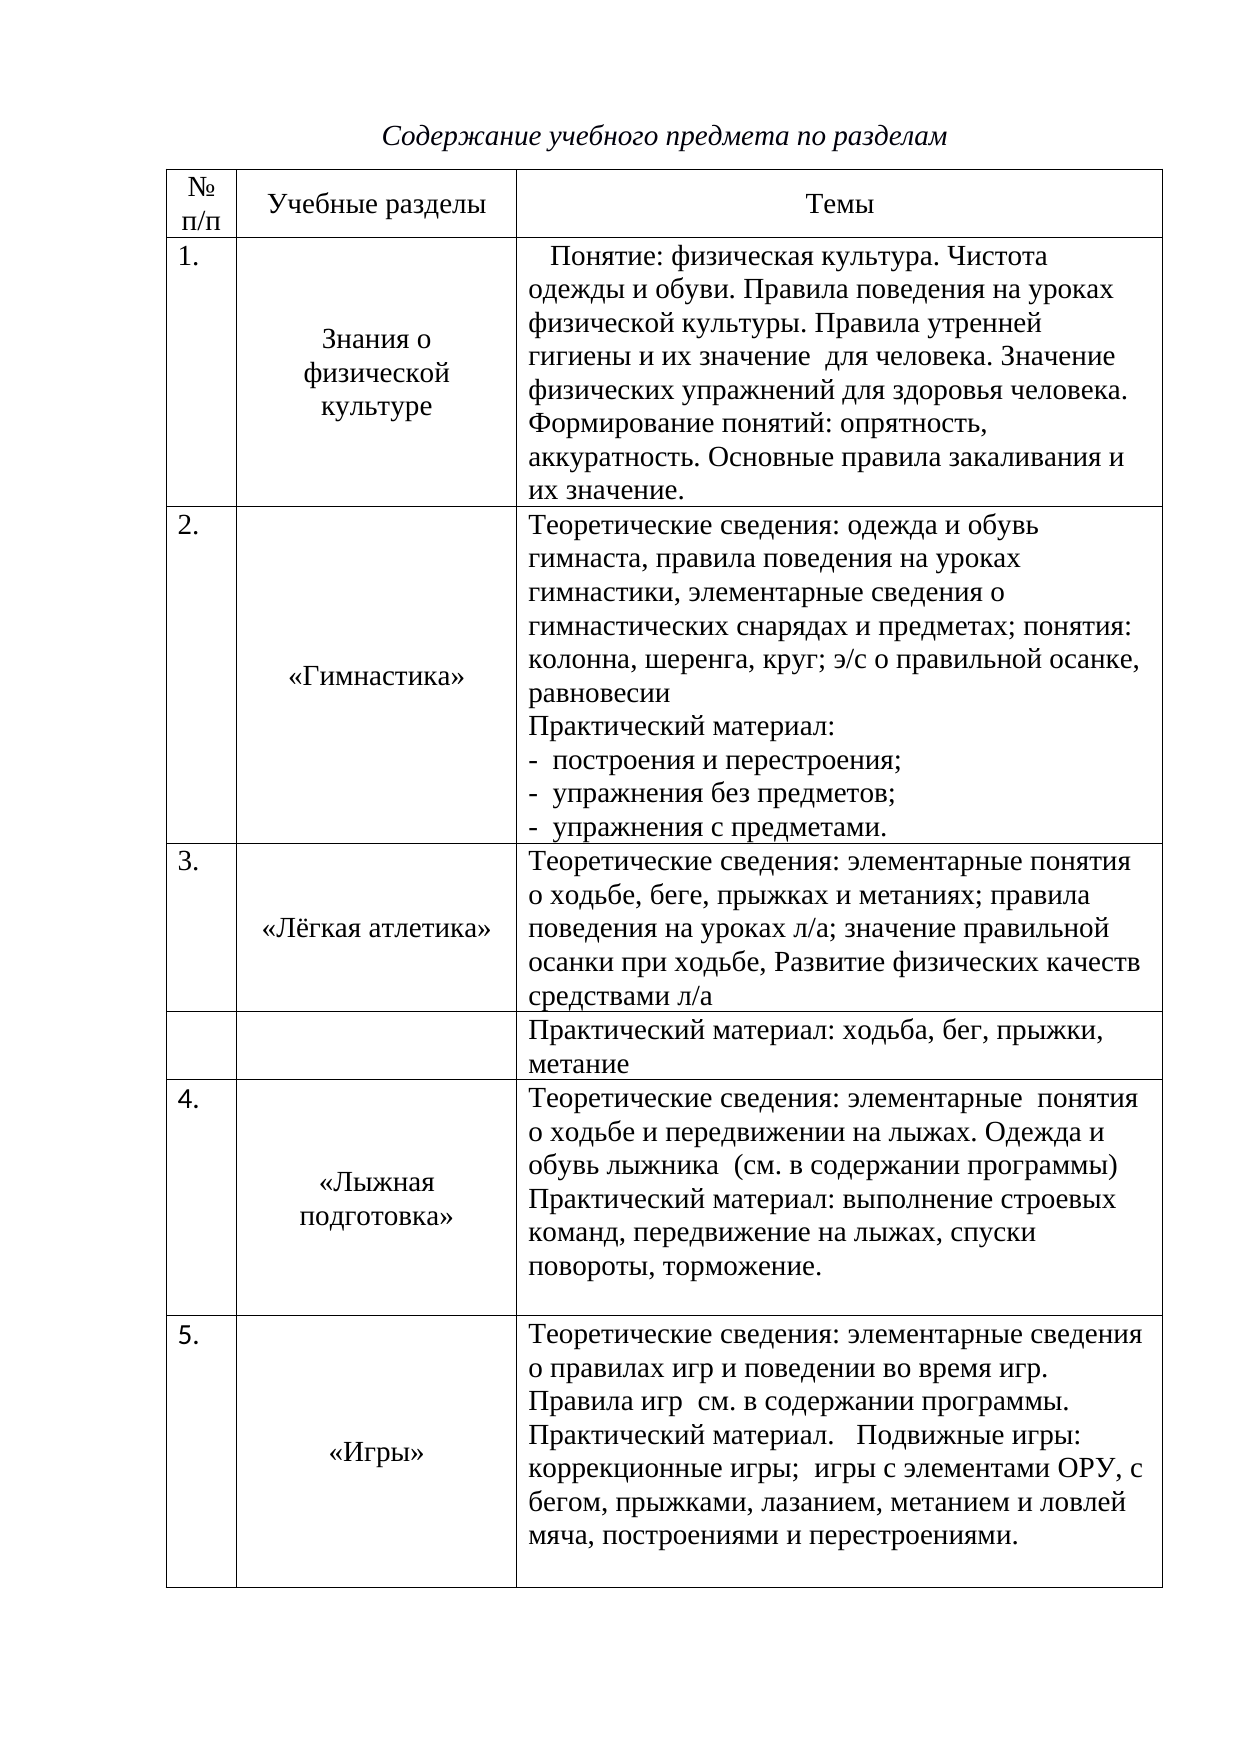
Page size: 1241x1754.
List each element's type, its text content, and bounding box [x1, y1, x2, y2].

table_cell Понятие: физическая культура. Чистота одежды и обуви. Правила поведения на уроках физической культуры. Правила утренней гигиены и их значение для человека. Значение физических упражнений для здоровья человека. Формирование понятий: опрятность, аккуратность. Основные правила закаливания и их значение. [517, 238, 1162, 506]
table_cell «Гимнастика» [237, 507, 516, 842]
table_cell 5. [167, 1316, 236, 1587]
table_cell 4. [167, 1080, 236, 1315]
table_cell Теоретические сведения: элементарные понятия о ходьбе, беге, прыжках и метаниях; правила поведения на уроках л/а; значение правильной осанки при ходьбе, Развитие физических качеств средствами л/а [517, 844, 1162, 1011]
table_cell Знания о физической культуре [237, 238, 516, 506]
table_cell Теоретические сведения: элементарные сведения о правилах игр и поведении во время игр. Правила игр см. в содержании программы. Практический материал. Подвижные игры: коррекционные игры; игры с элементами ОРУ, с бегом, прыжками, лазанием, метанием и ловлей мяча, построениями и перестроениями. [517, 1316, 1162, 1587]
table_cell «Лыжная подготовка» [237, 1080, 516, 1315]
table_header № п/п [167, 170, 236, 237]
table_cell Теоретические сведения: одежда и обувь гимнаста, правила поведения на уроках гимнастики, элементарные сведения о гимнастических снарядах и предметах; понятия: колонна, шеренга, круг; э/с о правильной осанке, равновесии Практический материал: - построения и перестроения; - упражнения без предметов; - упражнения с предметами. [517, 507, 1162, 842]
table_cell Теоретические сведения: элементарные понятия о ходьбе и передвижении на лыжах. Одежда и обувь лыжника (см. в содержании программы) Практический материал: выполнение строевых команд, передвижение на лыжах, спуски повороты, торможение. [517, 1080, 1162, 1315]
table_cell [237, 1012, 516, 1079]
table_cell Практический материал: ходьба, бег, прыжки, метание [517, 1012, 1162, 1079]
table_header Темы [517, 170, 1162, 237]
table_cell 1. [167, 238, 236, 506]
table_cell «Игры» [237, 1316, 516, 1587]
text Содержание учебного предмета по разделам [177, 118, 1152, 152]
table_cell 3. [167, 844, 236, 1011]
table_cell [167, 1012, 236, 1079]
table_cell 2. [167, 507, 236, 842]
table_cell «Лёгкая атлетика» [237, 844, 516, 1011]
table_header Учебные разделы [237, 170, 516, 237]
